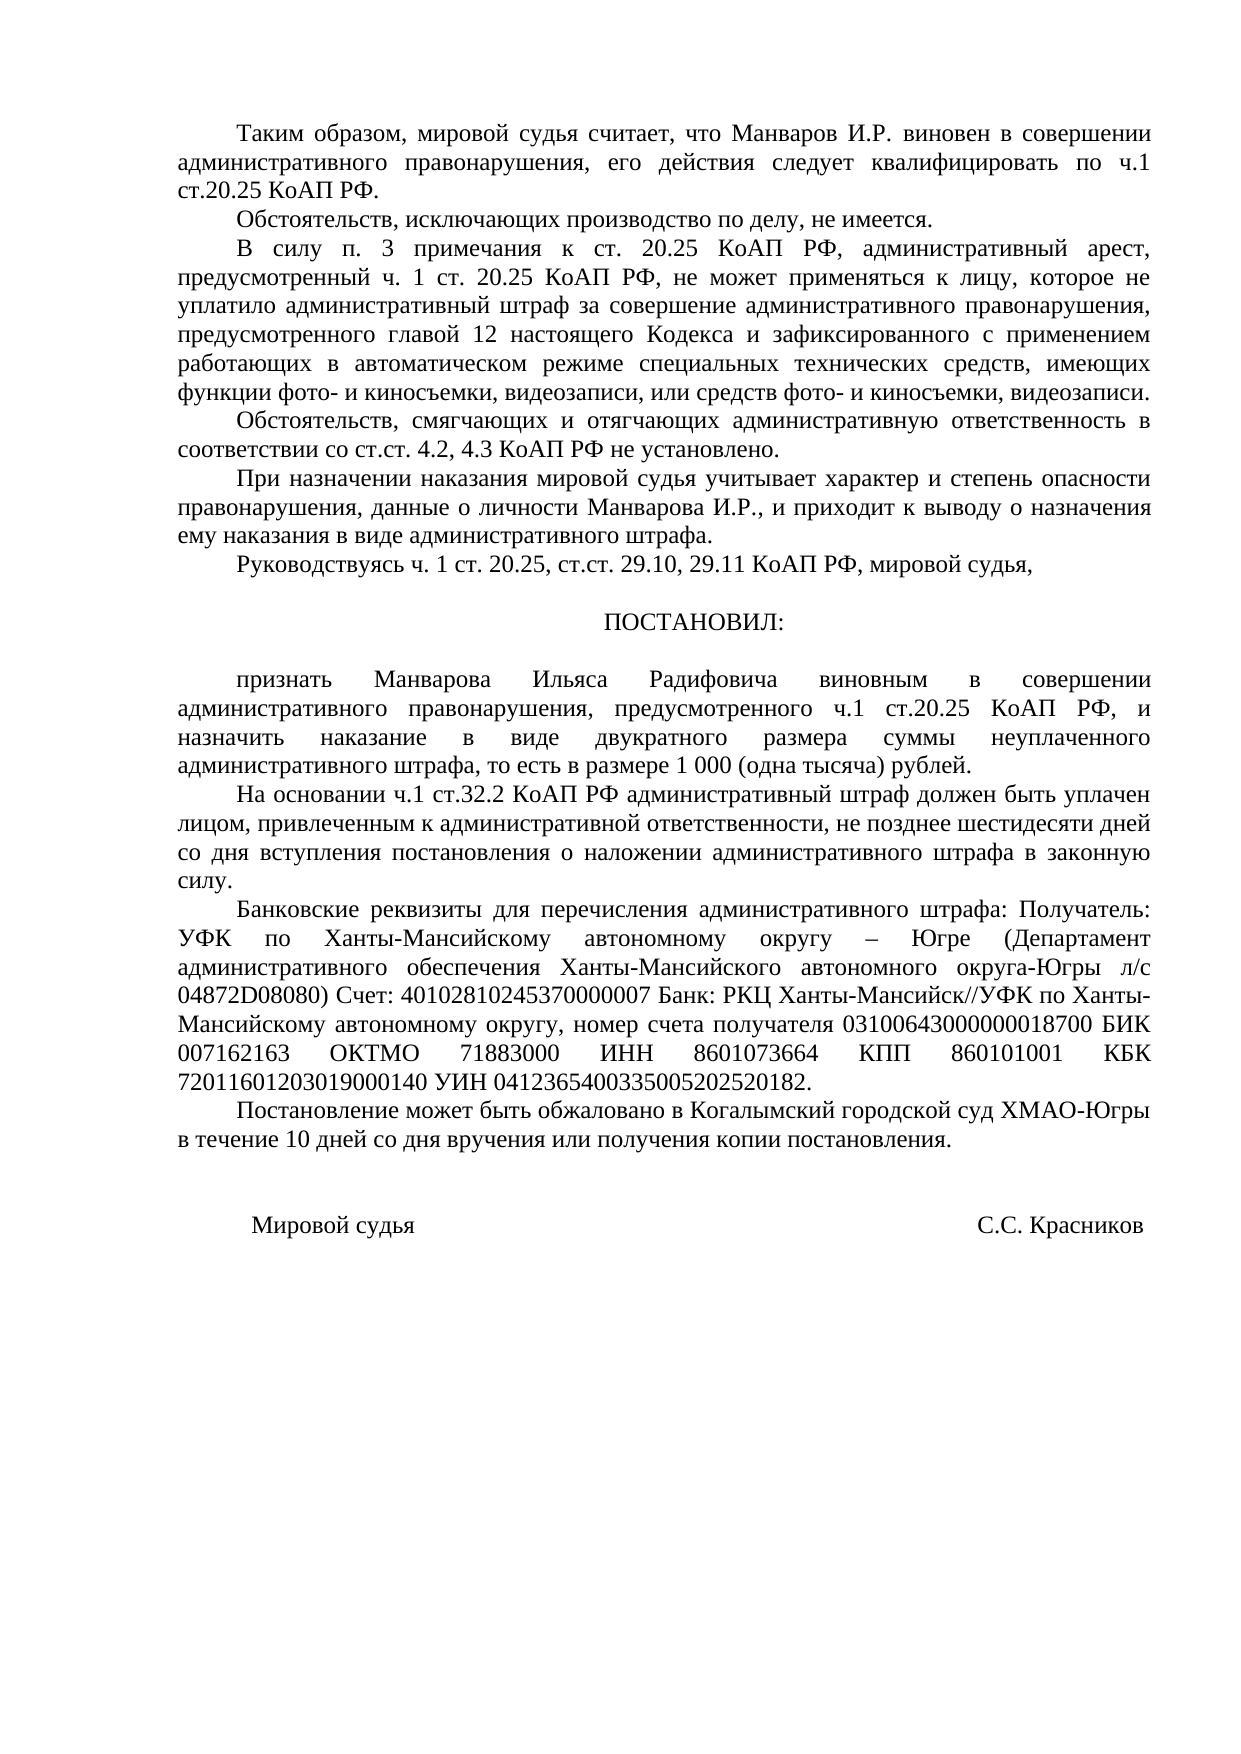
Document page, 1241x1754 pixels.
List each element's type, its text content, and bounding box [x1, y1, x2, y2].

text Банковские реквизиты для перечисления административного штрафа: Получатель: УФК по Ханты-Мансийскому автономному округу – Югре (Департамент административного обеспечения Ханты-Мансийского автономного округа-Югры л/с 04872D08080) Счет: 40102810245370000007 Банк: РКЦ Ханты-Мансийск//УФК по Ханты-Мансийскому автономному округу, номер счета получателя 03100643000000018700 БИК 007162163 ОКТМО 71883000 ИНН 8601073664 КПП 860101001 КБК 72011601203019000140 УИН 0412365400335005202520182. [177, 894, 1152, 1096]
text При назначении наказания мировой судья учитывает характер и степень опасности правонарушения, данные о личности Манварова И.Р., и приходит к выводу о назначения ему наказания в виде административного штрафа. [177, 463, 1152, 549]
text В силу п. 3 примечания к ст. 20.25 КоАП РФ, административный арест, предусмотренный ч. 1 ст. 20.25 КоАП РФ, не может применяться к лицу, которое не уплатило административный штраф за совершение административного правонарушения, предусмотренного главой 12 настоящего Кодекса и зафиксированного с применением работающих в автоматическом режиме специальных технических средств, имеющих функции фото- и киносъемки, видеозаписи, или средств фото- и киносъемки, видеозаписи. [177, 233, 1152, 406]
text Обстоятельств, смягчающих и отягчающих административную ответственность в соответствии со ст.ст. 4.2, 4.3 КоАП РФ не установлено. [177, 406, 1152, 463]
text На основании ч.1 ст.32.2 КоАП РФ административный штраф должен быть уплачен лицом, привлеченным к административной ответственности, не позднее шестидесяти дней со дня вступления постановления о наложении административного штрафа в законную силу. [177, 779, 1152, 894]
text Постановление может быть обжаловано в Когалымский городской суд ХМАО-Югры в течение 10 дней со дня вручения или получения копии постановления. [177, 1096, 1152, 1153]
text Обстоятельств, исключающих производство по делу, не имеется. [177, 204, 1152, 233]
text Мировой судья С.С. Красников [177, 1211, 1152, 1239]
text Таким образом, мировой судья считает, что Манваров И.Р. виновен в совершении административного правонарушения, его действия следует квалифицировать по ч.1 ст.20.25 КоАП РФ. [177, 118, 1152, 204]
text признать Манварова Ильяса Радифовича виновным в совершении административного правонарушения, предусмотренного ч.1 ст.20.25 КоАП РФ, и назначить наказание в виде двукратного размера суммы неуплаченного административного штрафа, то есть в размере 1 000 (одна тысяча) рублей. [177, 664, 1152, 779]
text ПОСТАНОВИЛ: [177, 607, 1152, 636]
text Руководствуясь ч. 1 ст. 20.25, ст.ст. 29.10, 29.11 КоАП РФ, мировой судья, [177, 549, 1152, 578]
